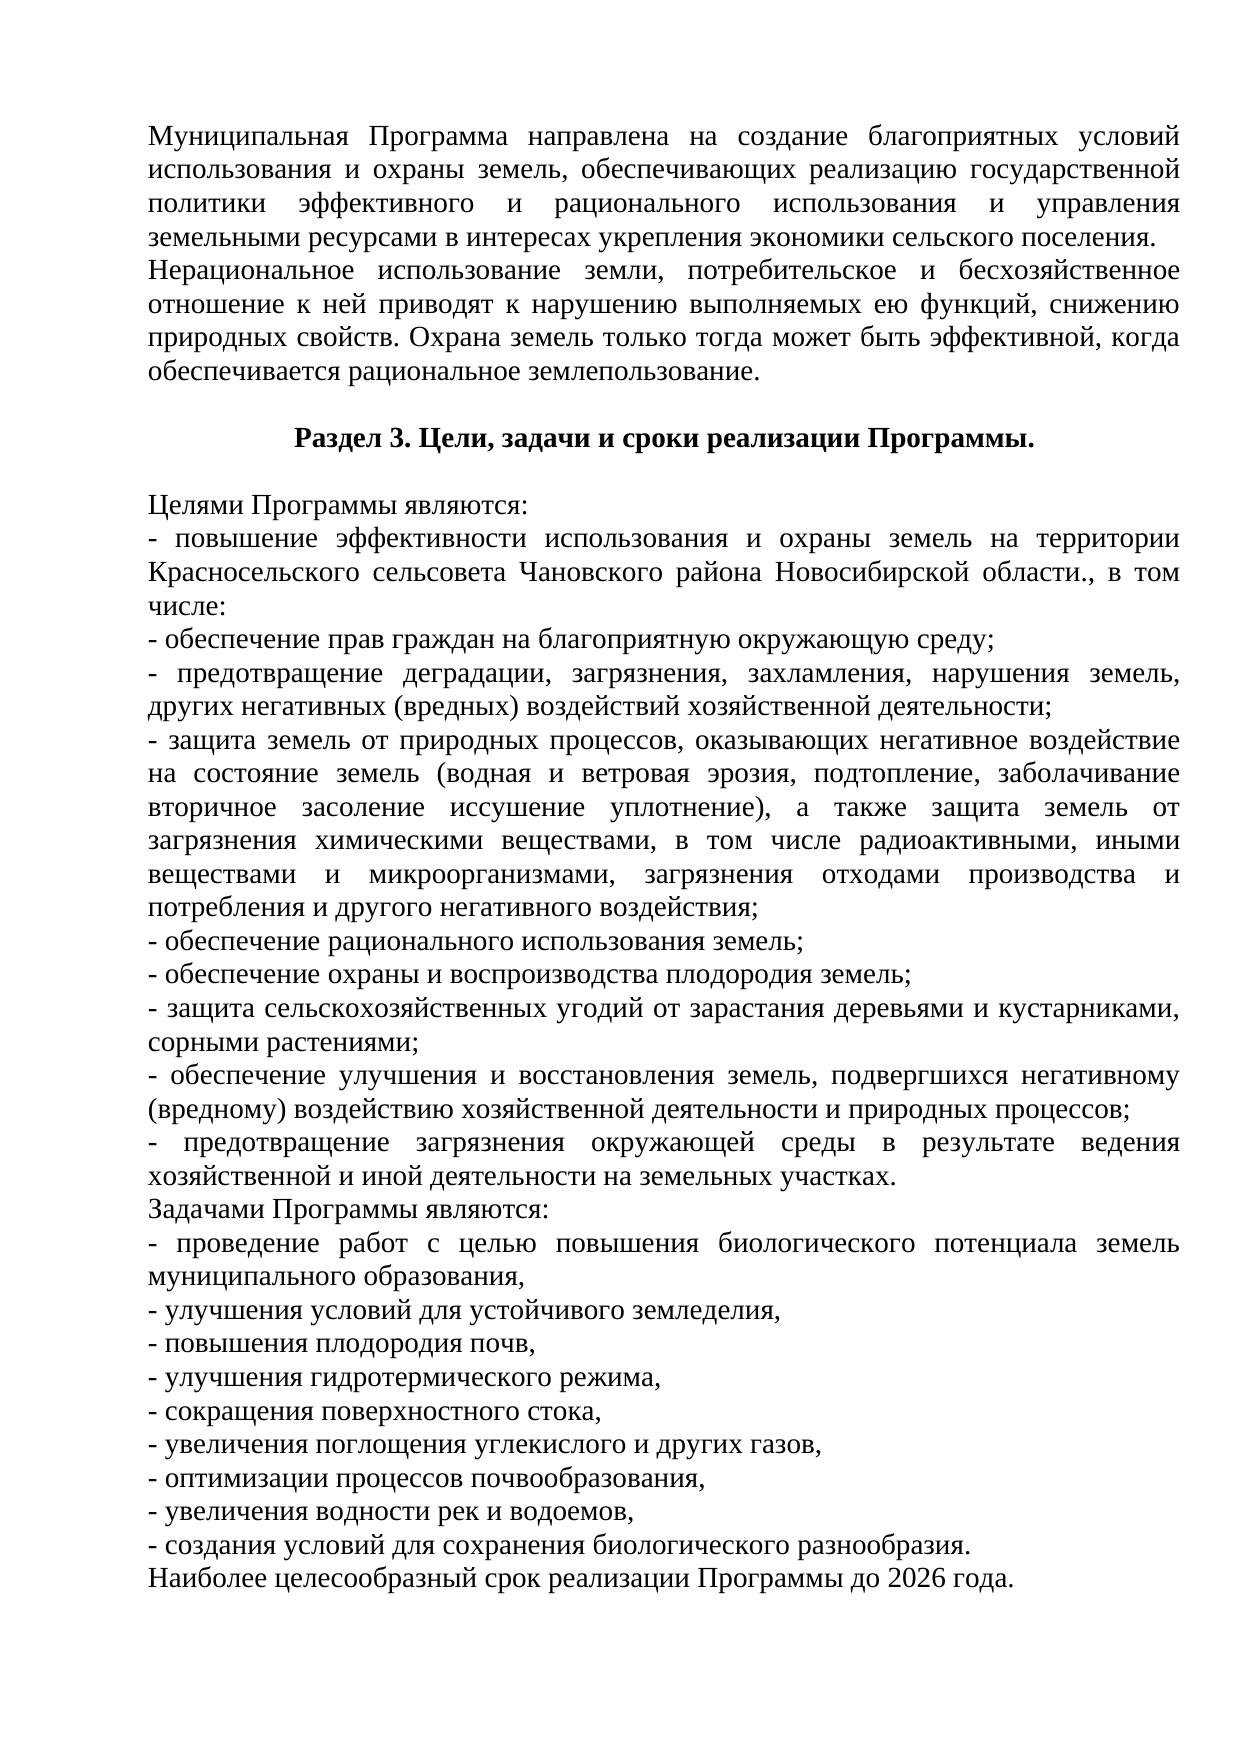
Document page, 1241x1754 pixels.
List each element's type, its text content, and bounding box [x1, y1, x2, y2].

text Наиболее целесообразный срок реализации Программы до 2026 года. [148, 1560, 1181, 1594]
text - предотвращение деградации, загрязнения, захламления, нарушения земель, других негативных (вредных) воздействий хозяйственной деятельности; [148, 655, 1181, 722]
text - обеспечение рационального использования земель; [148, 923, 1181, 957]
text Целями Программы являются: [148, 487, 1181, 521]
text - оптимизации процессов почвообразования, [148, 1460, 1181, 1493]
text Нерациональное использование земли, потребительское и бесхозяйственное отношение к ней приводят к нарушению выполняемых ею функций, снижению природных свойств. Охрана земель только тогда может быть эффективной, когда обеспечивается рациональное землепользование. [148, 252, 1181, 386]
text - защита сельскохозяйственных угодий от зарастания деревьями и кустарниками, сорными растениями; [148, 990, 1181, 1057]
text - обеспечение охраны и воспроизводства плодородия земель; [148, 957, 1181, 990]
text - улучшения гидротермического режима, [148, 1359, 1181, 1393]
text - обеспечение прав граждан на благоприятную окружающую среду; [148, 621, 1181, 655]
text - увеличения поглощения углекислого и других газов, [148, 1426, 1181, 1460]
text - сокращения поверхностного стока, [148, 1393, 1181, 1426]
text - предотвращение загрязнения окружающей среды в результате ведения хозяйственной и иной деятельности на земельных участках. [148, 1124, 1181, 1191]
text Муниципальная Программа направлена на создание благоприятных условий использования и охраны земель, обеспечивающих реализацию государственной политики эффективного и рационального использования и управления земельными ресурсами в интересах укрепления экономики сельского поселения. [148, 118, 1181, 252]
text Раздел 3. Цели, задачи и сроки реализации Программы. [148, 420, 1181, 453]
text - улучшения условий для устойчивого земледелия, [148, 1292, 1181, 1326]
text - повышение эффективности использования и охраны земель на территории Красносельского сельсовета Чановского района Новосибирской области., в том числе: [148, 521, 1181, 621]
text Задачами Программы являются: [148, 1191, 1181, 1225]
text - защита земель от природных процессов, оказывающих негативное воздействие на состояние земель (водная и ветровая эрозия, подтопление, заболачивание вторичное засоление иссушение уплотнение), а также защита земель от загрязнения химическими веществами, в том числе радиоактивными, иными веществами и микроорганизмами, загрязнения отходами производства и потребления и другого негативного воздействия; [148, 722, 1181, 923]
text - проведение работ с целью повышения биологического потенциала земель муниципального образования, [148, 1225, 1181, 1292]
text - создания условий для сохранения биологического разнообразия. [148, 1527, 1181, 1560]
text - повышения плодородия почв, [148, 1326, 1181, 1359]
text - увеличения водности рек и водоемов, [148, 1493, 1181, 1527]
text - обеспечение улучшения и восстановления земель, подвергшихся негативному (вредному) воздействию хозяйственной деятельности и природных процессов; [148, 1057, 1181, 1124]
